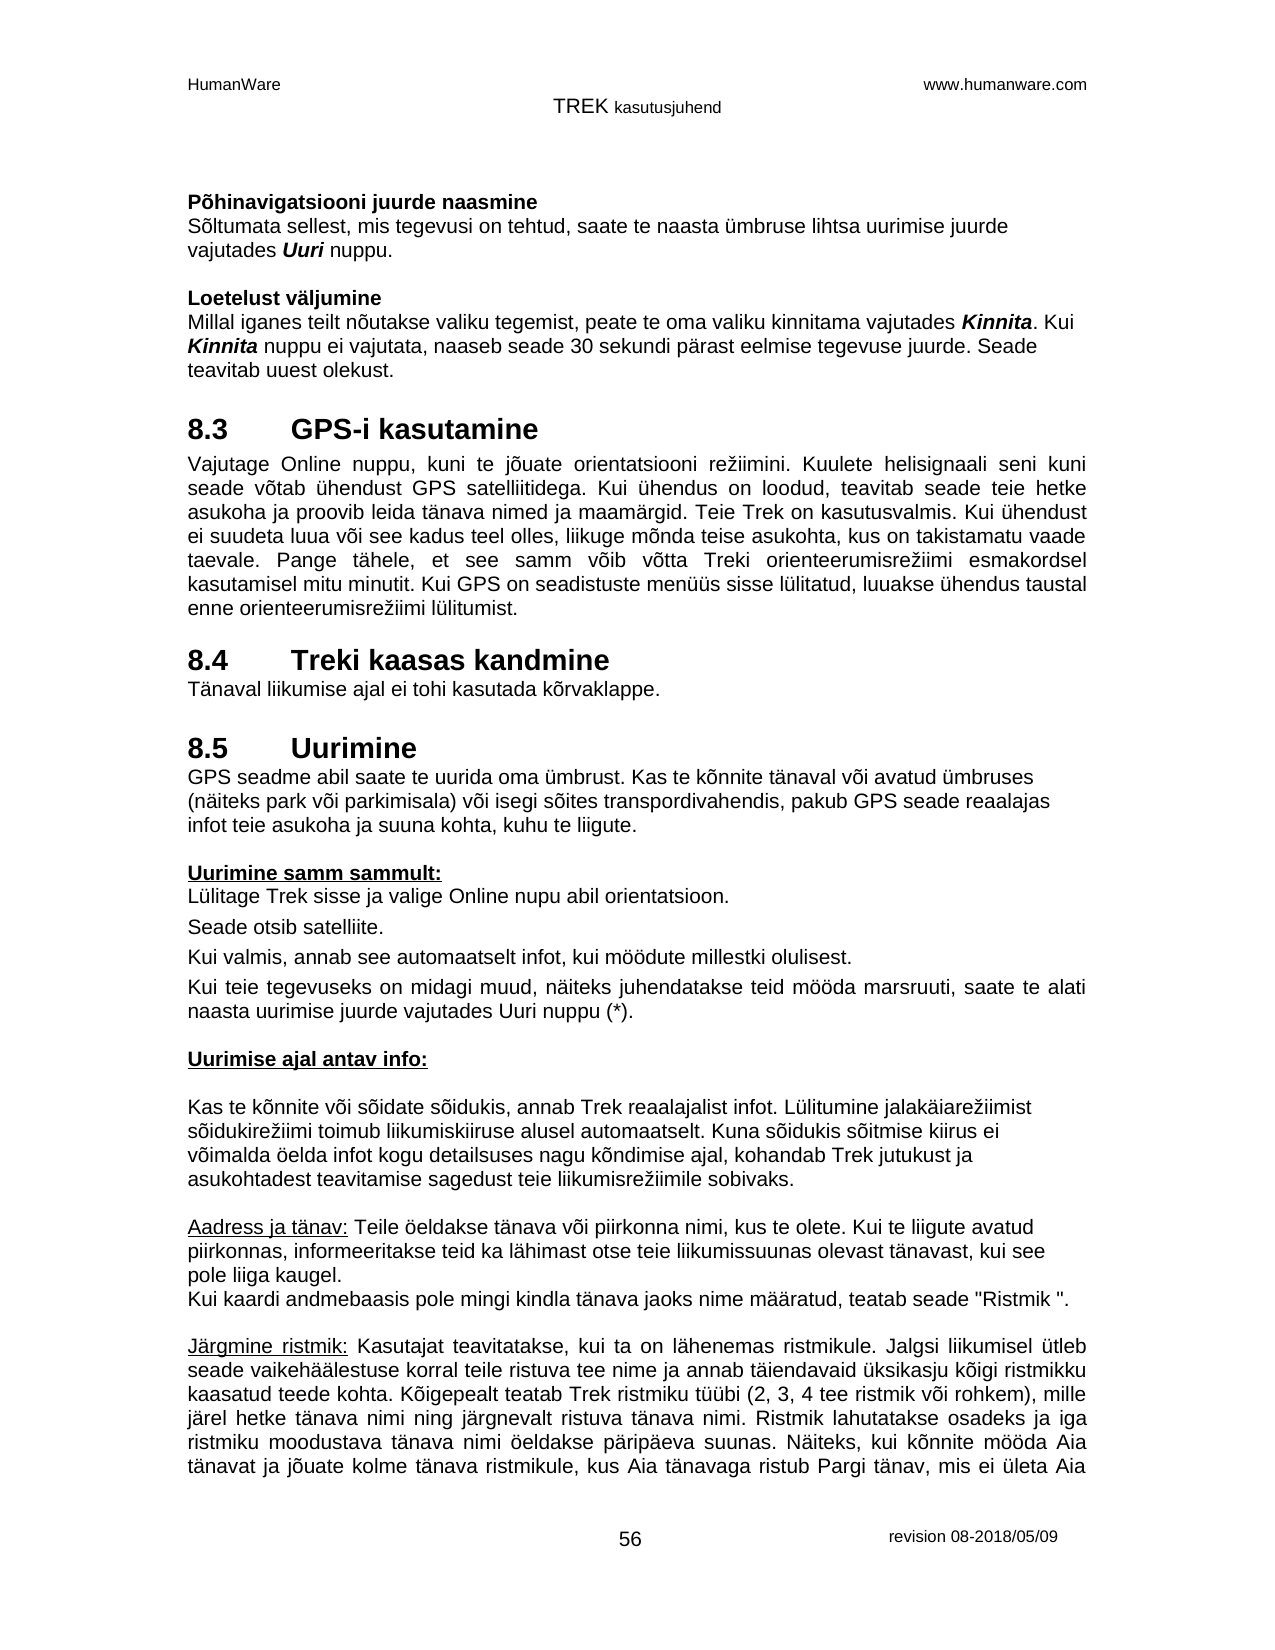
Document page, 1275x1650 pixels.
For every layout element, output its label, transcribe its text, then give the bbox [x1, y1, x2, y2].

text Lülitage Trek sisse ja valige Online nupu abil orientatsioon. [187, 884, 1088, 908]
subtitle Uurimine [187, 731, 1088, 764]
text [187, 1334, 1088, 1478]
text Põhinavigatsiooni juurde naasmine [187, 190, 1088, 214]
text Uurimise ajal antav info: [187, 1047, 1088, 1071]
text Aadress ja tänav: Teile öeldakse tänava või piirkonna nimi, kus te olete. Kui te liigute avatud piirkonnas, informeeritakse teid ka lähimast otse teie liikumissuunas olevast tänavast, kui see pole liiga kaugel. [187, 1214, 1088, 1286]
text Tänaval liikumise ajal ei tohi kasutada kõrvaklappe. [187, 677, 1088, 701]
text Millal iganes teilt nõutakse valiku tegemist, peate te oma valiku kinnitama vajutades Kinnita. Kui Kinnita nuppu ei vajutata, naaseb seade 30 sekundi pärast eelmise tegevuse juurde. Seade teavitab uuest olekust. [187, 310, 1088, 382]
text Loetelust väljumine [187, 286, 1088, 310]
subtitle GPS-i kasutamine [187, 412, 1088, 445]
text Kui valmis, annab see automaatselt infot, kui möödute millestki olulisest. [187, 945, 1088, 969]
text Uurimine samm sammult: [187, 860, 1088, 884]
text GPS seadme abil saate te uurida oma ümbrust. Kas te kõnnite tänaval või avatud ümbruses (näiteks park või parkimisala) või isegi sõites transpordivahendis, pakub GPS seade reaalajas infot teie asukoha ja suuna kohta, kuhu te liigute. [187, 764, 1088, 836]
text Sõltumata sellest, mis tegevusi on tehtud, saate te naasta ümbruse lihtsa uurimise juurde vajutades Uuri nuppu. [187, 214, 1088, 262]
subtitle Treki kaasas kandmine [187, 643, 1088, 677]
text Vajutage Online nuppu, kuni te jõuate orientatsiooni režiimini. Kuulete helisignaali seni kuni seade võtab ühendust GPS satelliitidega. Kui ühendus on loodud, teavitab seade teie hetke asukoha ja proovib leida tänava nimed ja maamärgid. Teie Trek on kasutusvalmis. Kui ühendust ei suudeta luua või see kadus teel olles, liikuge mõnda teise asukohta, kus on takistamatu vaade taevale. Pange tähele, et see samm võib võtta Treki orienteerumisrežiimi esmakordsel kasutamisel mitu minutit. Kui GPS on seadistuste menüüs sisse lülitatud, luuakse ühendus taustal enne orienteerumisrežiimi lülitumist. [187, 452, 1088, 619]
text Seade otsib satelliite. [187, 914, 1088, 938]
text Kui teie tegevuseks on midagi muud, näiteks juhendatakse teid mööda marsruuti, saate te alati naasta uurimise juurde vajutades Uuri nuppu (*). [187, 975, 1088, 1023]
text Kas te kõnnite või sõidate sõidukis, annab Trek reaalajalist infot. Lülitumine jalakäiarežiimist sõidukirežiimi toimub liikumiskiiruse alusel automaatselt. Kuna sõidukis sõitmise kiirus ei võimalda öelda infot kogu detailsuses nagu kõndimise ajal, kohandab Trek jutukust ja asukohtadest teavitamise sagedust teie liikumisrežiimile sobivaks. [187, 1095, 1088, 1191]
text Kui kaardi andmebaasis pole mingi kindla tänava jaoks nime määratud, teatab seade "Ristmik ". [187, 1286, 1088, 1310]
